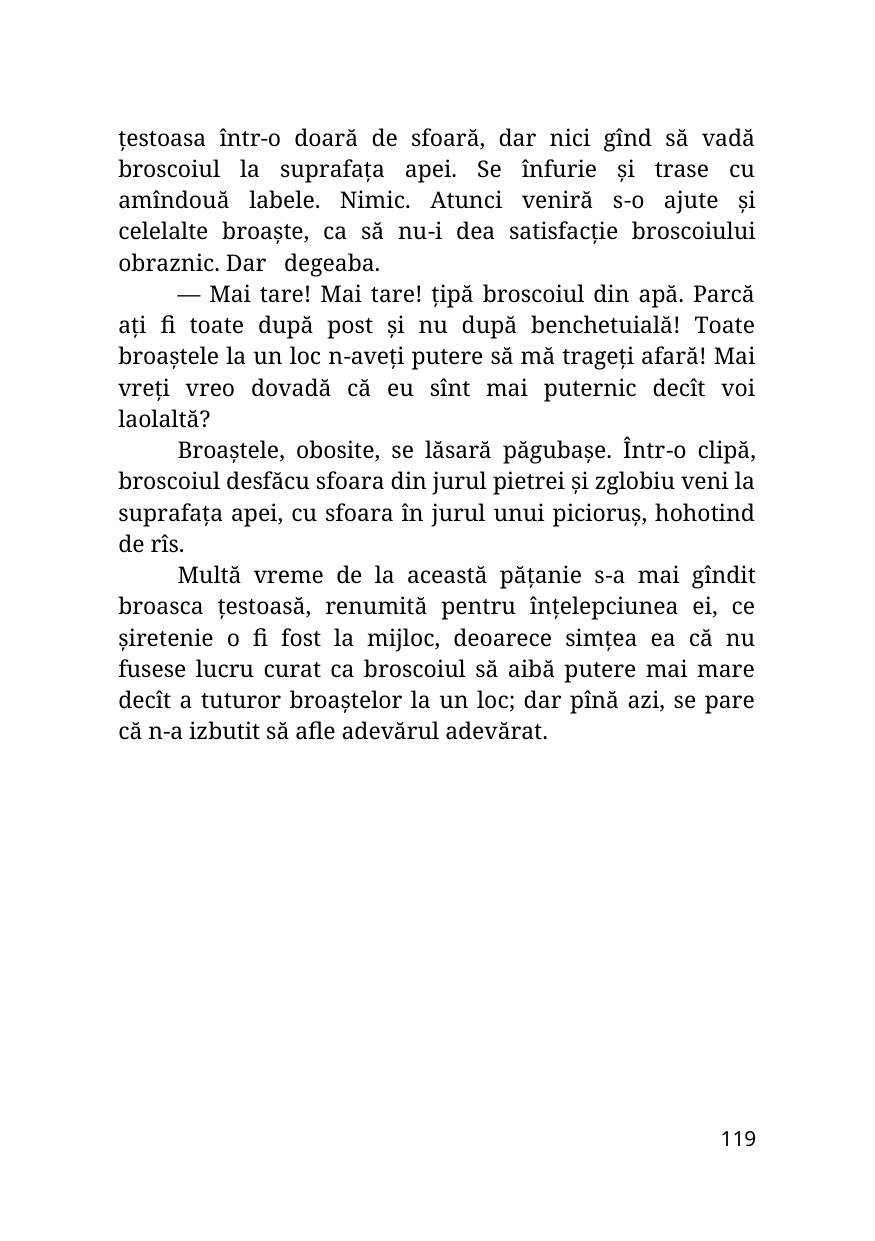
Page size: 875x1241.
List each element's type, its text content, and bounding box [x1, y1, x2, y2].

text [118, 122, 756, 278]
text Multă vreme de la această păţanie s-a mai gîndit broasca ţestoasă, renumită pentru înţelepciunea ei, ce şiretenie o fi fost la mijloc, deoarece simţea ea că nu fusese lucru curat ca broscoiul să aibă putere mai mare decît a tuturor broaştelor la un loc; dar pînă azi, se pare că n-a izbutit să afle adevărul adevărat. [118, 559, 756, 747]
text Broaştele, obosite, se lăsară păgubaşe. Într-o clipă, broscoiul desfăcu sfoara din jurul pietrei şi zglobiu veni la suprafaţa apei, cu sfoara în jurul unui picioruş, hohotind de rîs. [118, 434, 756, 559]
text — Mai tare! Mai tare! ţipă broscoiul din apă. Parcă aţi fi toate după post şi nu după benchetuială! Toate broaştele la un loc n-aveţi putere să mă trageţi afară! Mai vreţi vreo dovadă că eu sînt mai puternic decît voi laolaltă? [118, 278, 756, 434]
